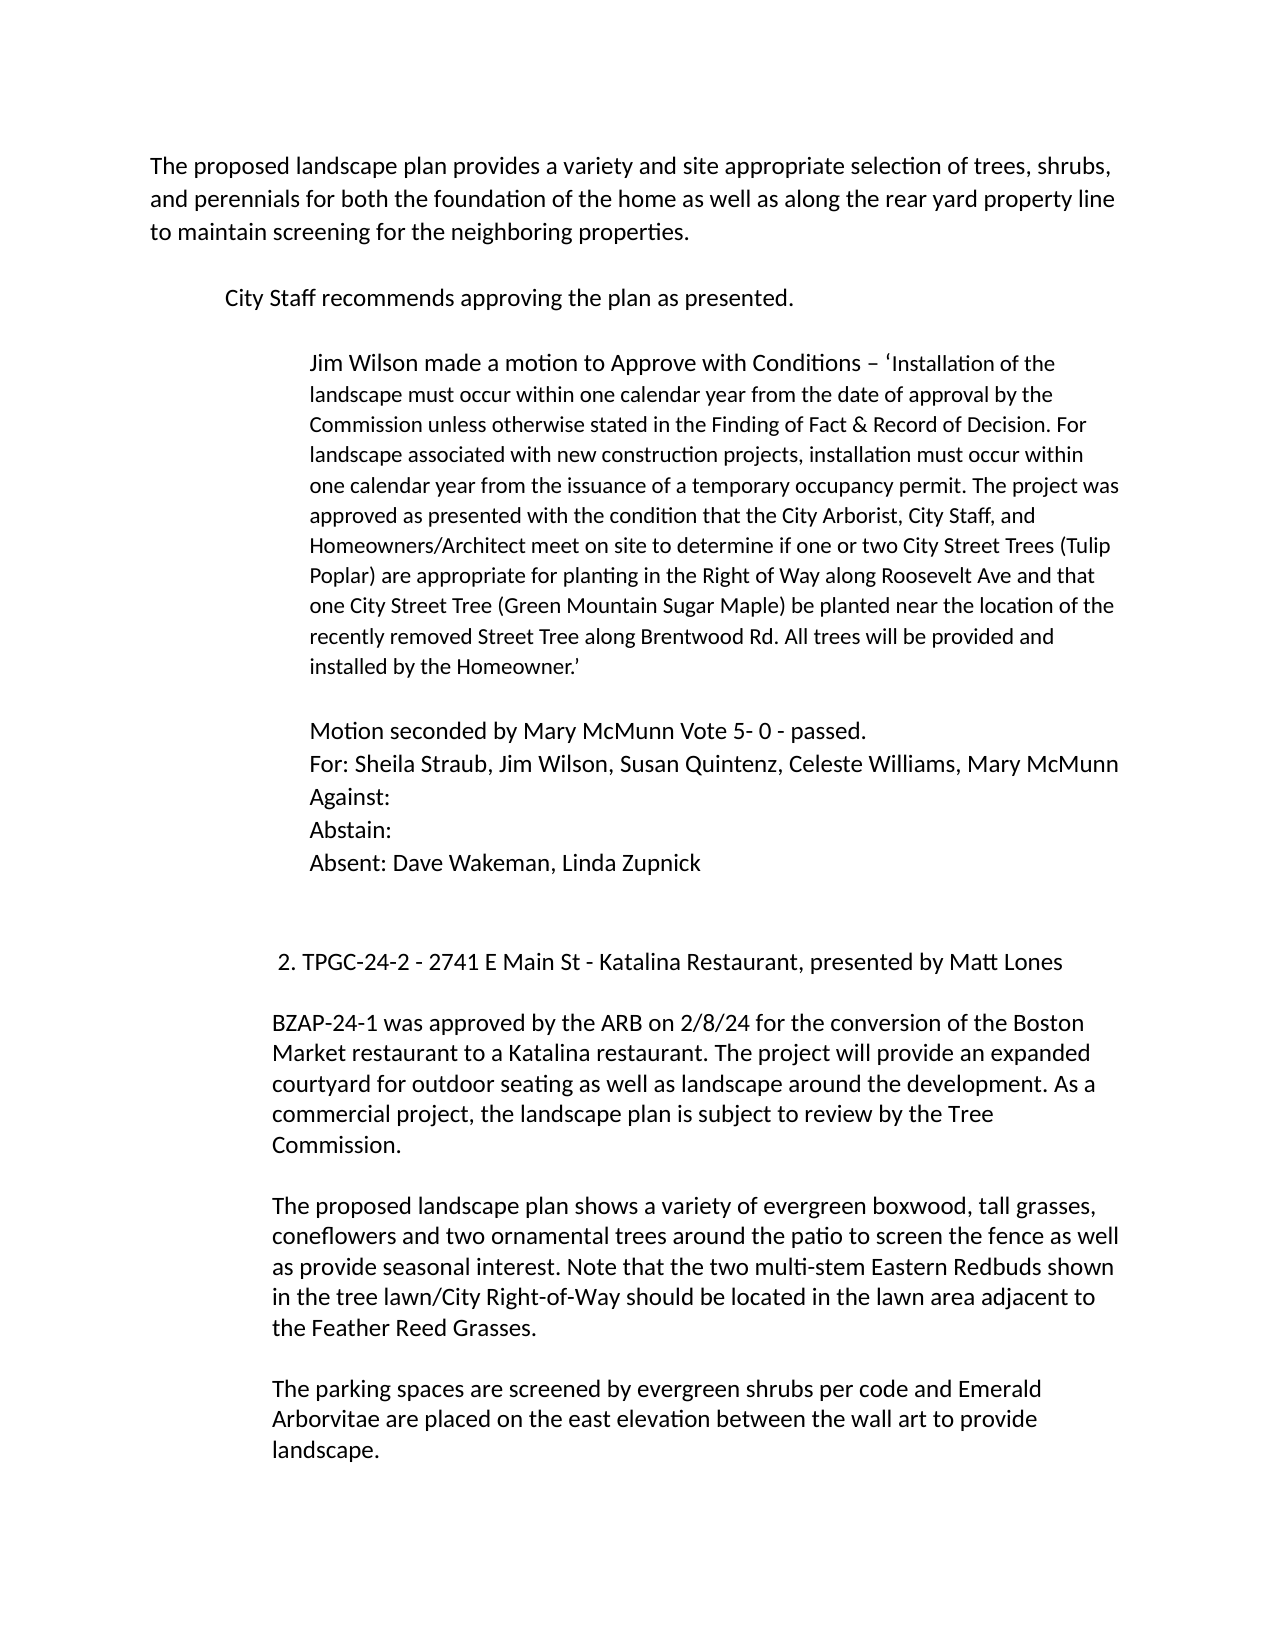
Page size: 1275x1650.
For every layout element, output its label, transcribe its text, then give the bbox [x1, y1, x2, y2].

text 2. TPGC-24-2 - 2741 E Main St - Katalina Restaurant, presented by Matt Lones [272, 946, 1125, 976]
text The parking spaces are screened by evergreen shrubs per code and Emerald Arborvitae are placed on the east elevation between the wall art to provide landscape. [272, 1373, 1125, 1464]
list Motion seconded by Mary McMunn Vote 5- 0 - passed. [309, 715, 1125, 746]
text The proposed landscape plan shows a variety of evergreen boxwood, tall grasses, coneflowers and two ornamental trees around the patio to screen the fence as well as provide seasonal interest. Note that the two multi-stem Eastern Redbuds shown in the tree lawn/City Right-of-Way should be located in the lawn area adjacent to the Feather Reed Grasses. [272, 1190, 1125, 1342]
list Jim Wilson made a motion to Approve with Conditions – ‘Installation of the landscape must occur within one calendar year from the date of approval by the Commission unless otherwise stated in the Finding of Fact & Record of Decision. For landscape associated with new construction projects, installation must occur within one calendar year from the issuance of a temporary occupancy permit. The project was approved as presented with the condition that the City Arborist, City Staff, and Homeowners/Architect meet on site to determine if one or two City Street Trees (Tulip Poplar) are appropriate for planting in the Right of Way along Roosevelt Ave and that one City Street Tree (Green Mountain Sugar Maple) be planted near the location of the recently removed Street Tree along Brentwood Rd. All trees will be provided and installed by the Homeowner.’ [309, 347, 1125, 680]
list Absent: Dave Wakeman, Linda Zupnick [309, 847, 1125, 877]
list The proposed landscape plan provides a variety and site appropriate selection of trees, shrubs, and perennials for both the foundation of the home as well as along the rear yard property line to maintain screening for the neighboring properties. [150, 150, 1125, 246]
list City Staff recommends approving the plan as presented. [150, 282, 1125, 312]
list Abstain: [309, 814, 1125, 844]
text BZAP-24-1 was approved by the ARB on 2/8/24 for the conversion of the Boston Market restaurant to a Katalina restaurant. The project will provide an expanded courtyard for outdoor seating as well as landscape around the development. As a commercial project, the landscape plan is subject to review by the Tree Commission. [272, 1007, 1125, 1159]
list Against: [309, 781, 1125, 812]
list For: Sheila Straub, Jim Wilson, Susan Quintenz, Celeste Williams, Mary McMunn [309, 748, 1125, 779]
